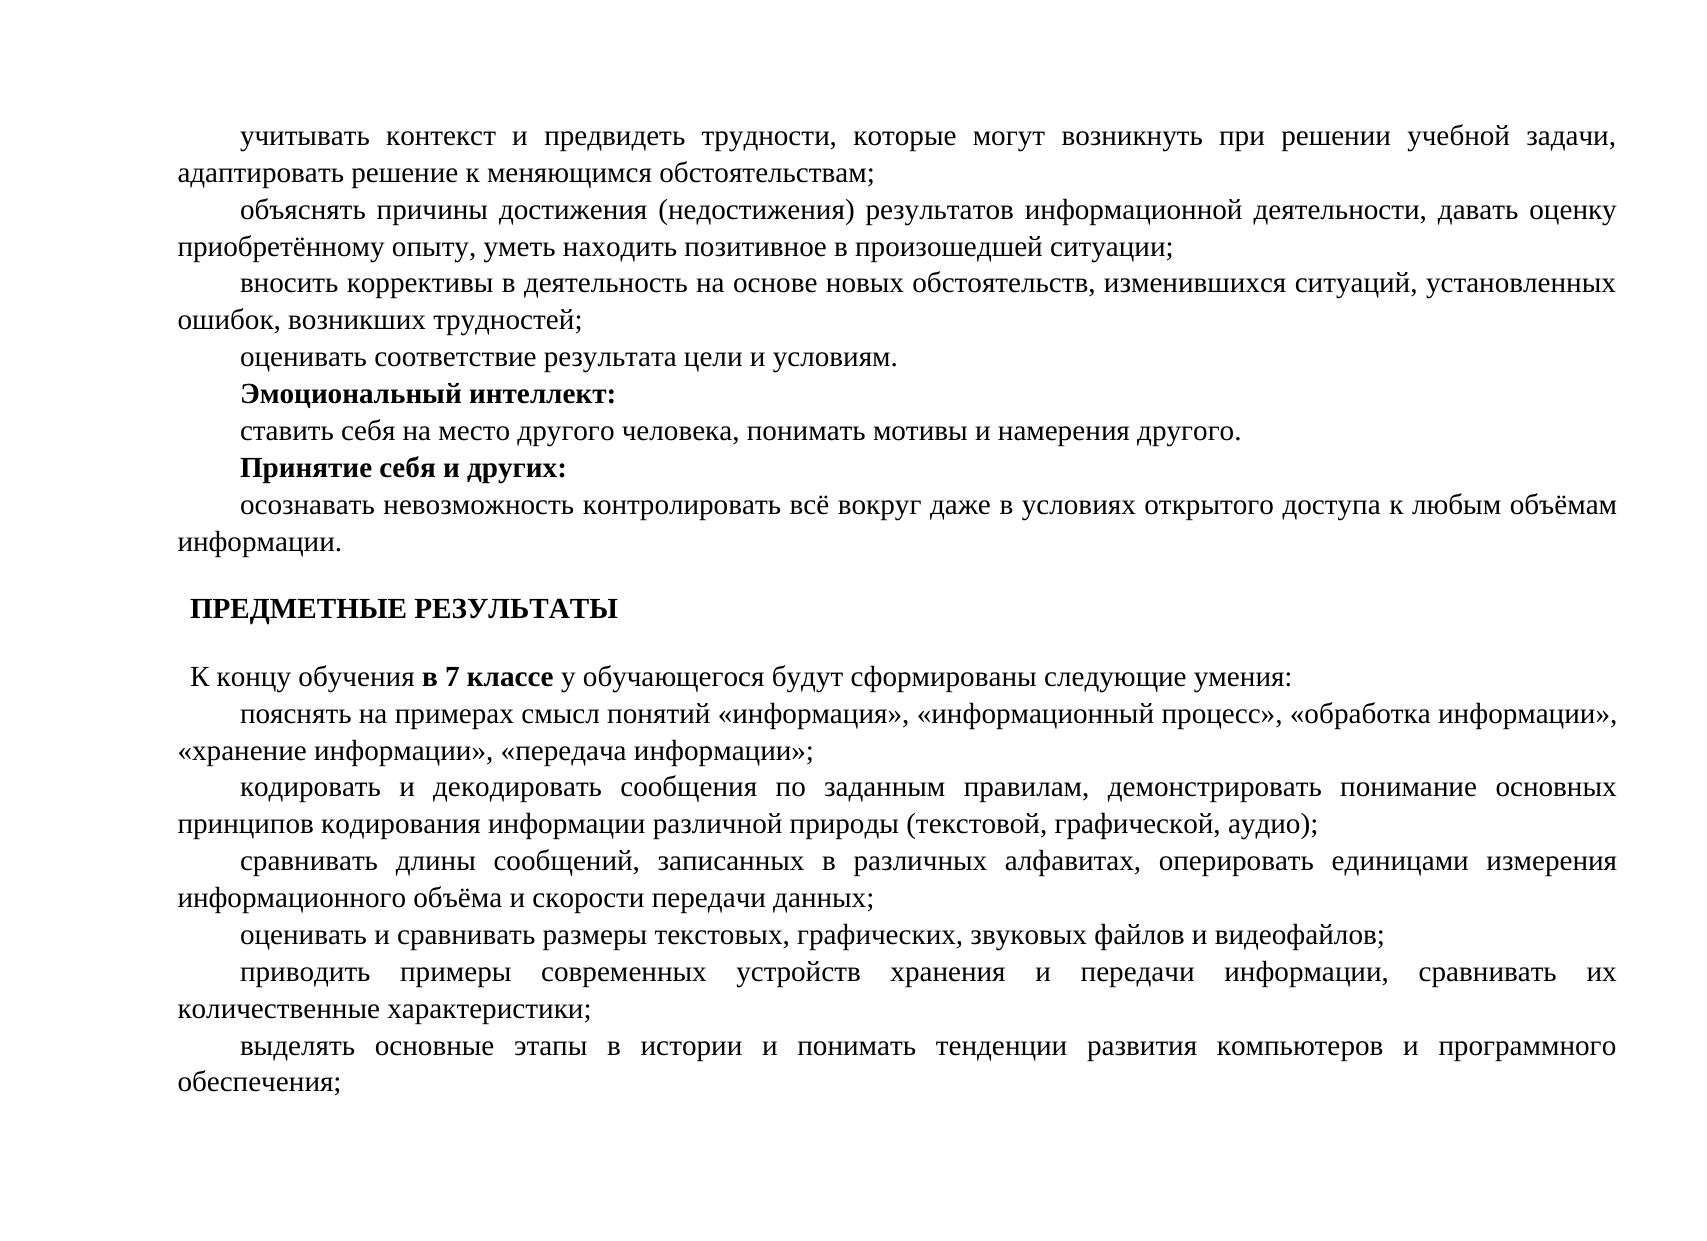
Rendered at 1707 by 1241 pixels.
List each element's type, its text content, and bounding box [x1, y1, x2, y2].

text кодировать и декодировать сообщения по заданным правилам, демонстрировать понимание основных принципов кодирования информации различной природы (текстовой, графической, аудио); [177, 769, 1618, 840]
text ПРЕДМЕТНЫЕ РЕЗУЛЬТАТЫ [190, 591, 1618, 625]
text учитывать контекст и предвидеть трудности, которые могут возникнуть при решении учебной задачи, адаптировать решение к меняющимся обстоятельствам; [177, 118, 1618, 188]
text осознавать невозможность контролировать всё вокруг даже в условиях открытого доступа к любым объёмам информации. [177, 487, 1618, 557]
text объяснять причины достижения (недостижения) результатов информационной деятельности, давать оценку приобретённому опыту, уметь находить позитивное в произошедшей ситуации; [177, 192, 1618, 262]
text Эмоциональный интеллект: [177, 376, 1618, 410]
text приводить примеры современных устройств хранения и передачи информации, сравнивать их количественные характеристики; [177, 954, 1618, 1024]
text К концу обучения в 7 классе у обучающегося будут сформированы следующие умения: [190, 659, 1618, 692]
text пояснять на примерах смысл понятий «информация», «информационный процесс», «обработка информации», «хранение информации», «передача информации»; [177, 696, 1618, 766]
text ставить себя на место другого человека, понимать мотивы и намерения другого. [177, 413, 1618, 447]
text Принятие себя и других: [177, 450, 1618, 483]
text вносить коррективы в деятельность на основе новых обстоятельств, изменившихся ситуаций, установленных ошибок, возникших трудностей; [177, 266, 1618, 336]
text выделять основные этапы в истории и понимать тенденции развития компьютеров и программного обеспечения; [177, 1028, 1618, 1098]
text сравнивать длины сообщений, записанных в различных алфавитах, оперировать единицами измерения информационного объёма и скорости передачи данных; [177, 843, 1618, 914]
text оценивать и сравнивать размеры текстовых, графических, звуковых файлов и видеофайлов; [177, 917, 1618, 951]
text оценивать соответствие результата цели и условиям. [177, 339, 1618, 373]
